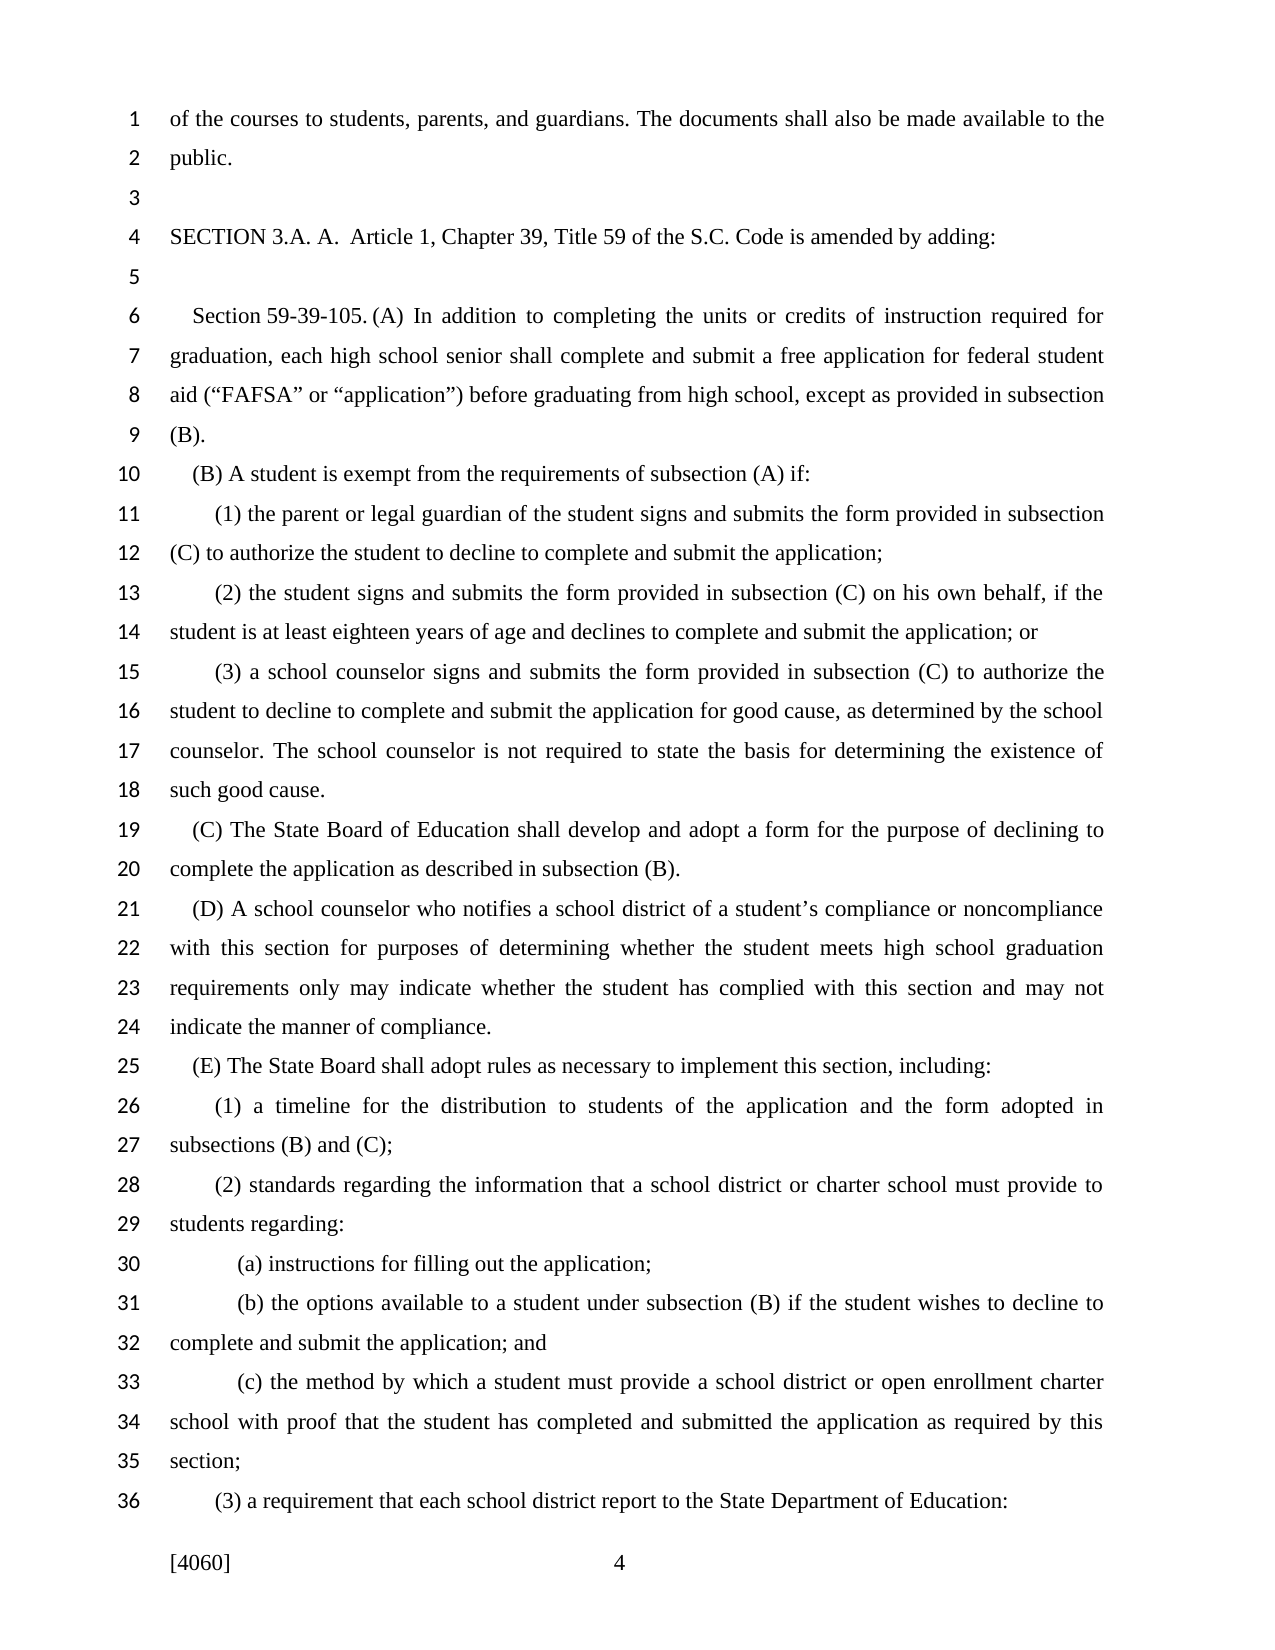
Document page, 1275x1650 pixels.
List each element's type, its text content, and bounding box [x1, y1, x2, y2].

text (3) a school counselor signs and submits the form provided in subsection (C) to authorize the student to decline to complete and submit the application for good cause, as determined by the school counselor. The school counselor is not required to state the basis for determining the existence of such good cause. [169, 658, 1106, 802]
text (1) a timeline for the distribution to students of the application and the form adopted in subsections (B) and (C); [169, 1092, 1106, 1158]
text (1) the parent or legal guardian of the student signs and submits the form provided in subsection (C) to authorize the student to decline to complete and submit the application; [169, 500, 1106, 566]
text (2) standards regarding the information that a school district or charter school must provide to students regarding: [169, 1171, 1106, 1237]
text (D) A school counselor who notifies a school district of a student’s compliance or noncompliance with this section for purposes of determining whether the student meets high school graduation requirements only may indicate whether the student has complied with this section and may not indicate the manner of compliance. [169, 894, 1106, 1039]
text (2) the student signs and submits the form provided in subsection (C) on his own behalf, if the student is at least eighteen years of age and declines to complete and submit the application; or [169, 579, 1106, 644]
text Section 59‑39‑105. (A) In addition to completing the units or credits of instruction required for graduation, each high school senior shall complete and submit a free application for federal student aid (“FAFSA” or “application”) before graduating from high school, except as provided in subsection (B). [169, 302, 1106, 447]
text (a) instructions for filling out the application; [169, 1250, 1106, 1276]
text (b) the options available to a student under subsection (B) if the student wishes to decline to complete and submit the application; and [169, 1289, 1106, 1355]
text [169, 105, 1106, 171]
text (c) the method by which a student must provide a school district or open enrollment charter school with proof that the student has completed and submitted the application as required by this section; [169, 1368, 1106, 1474]
text (3) a requirement that each school district report to the State Department of Education: [169, 1487, 1106, 1513]
text (E) The State Board shall adopt rules as necessary to implement this section, including: [169, 1052, 1106, 1079]
text (C) The State Board of Education shall develop and adopt a form for the purpose of declining to complete the application as described in subsection (B). [169, 816, 1106, 881]
text (B) A student is exempt from the requirements of subsection (A) if: [169, 460, 1106, 487]
text SECTION 3.A. A. Article 1, Chapter 39, Title 59 of the S.C. Code is amended by adding: [169, 223, 1106, 250]
